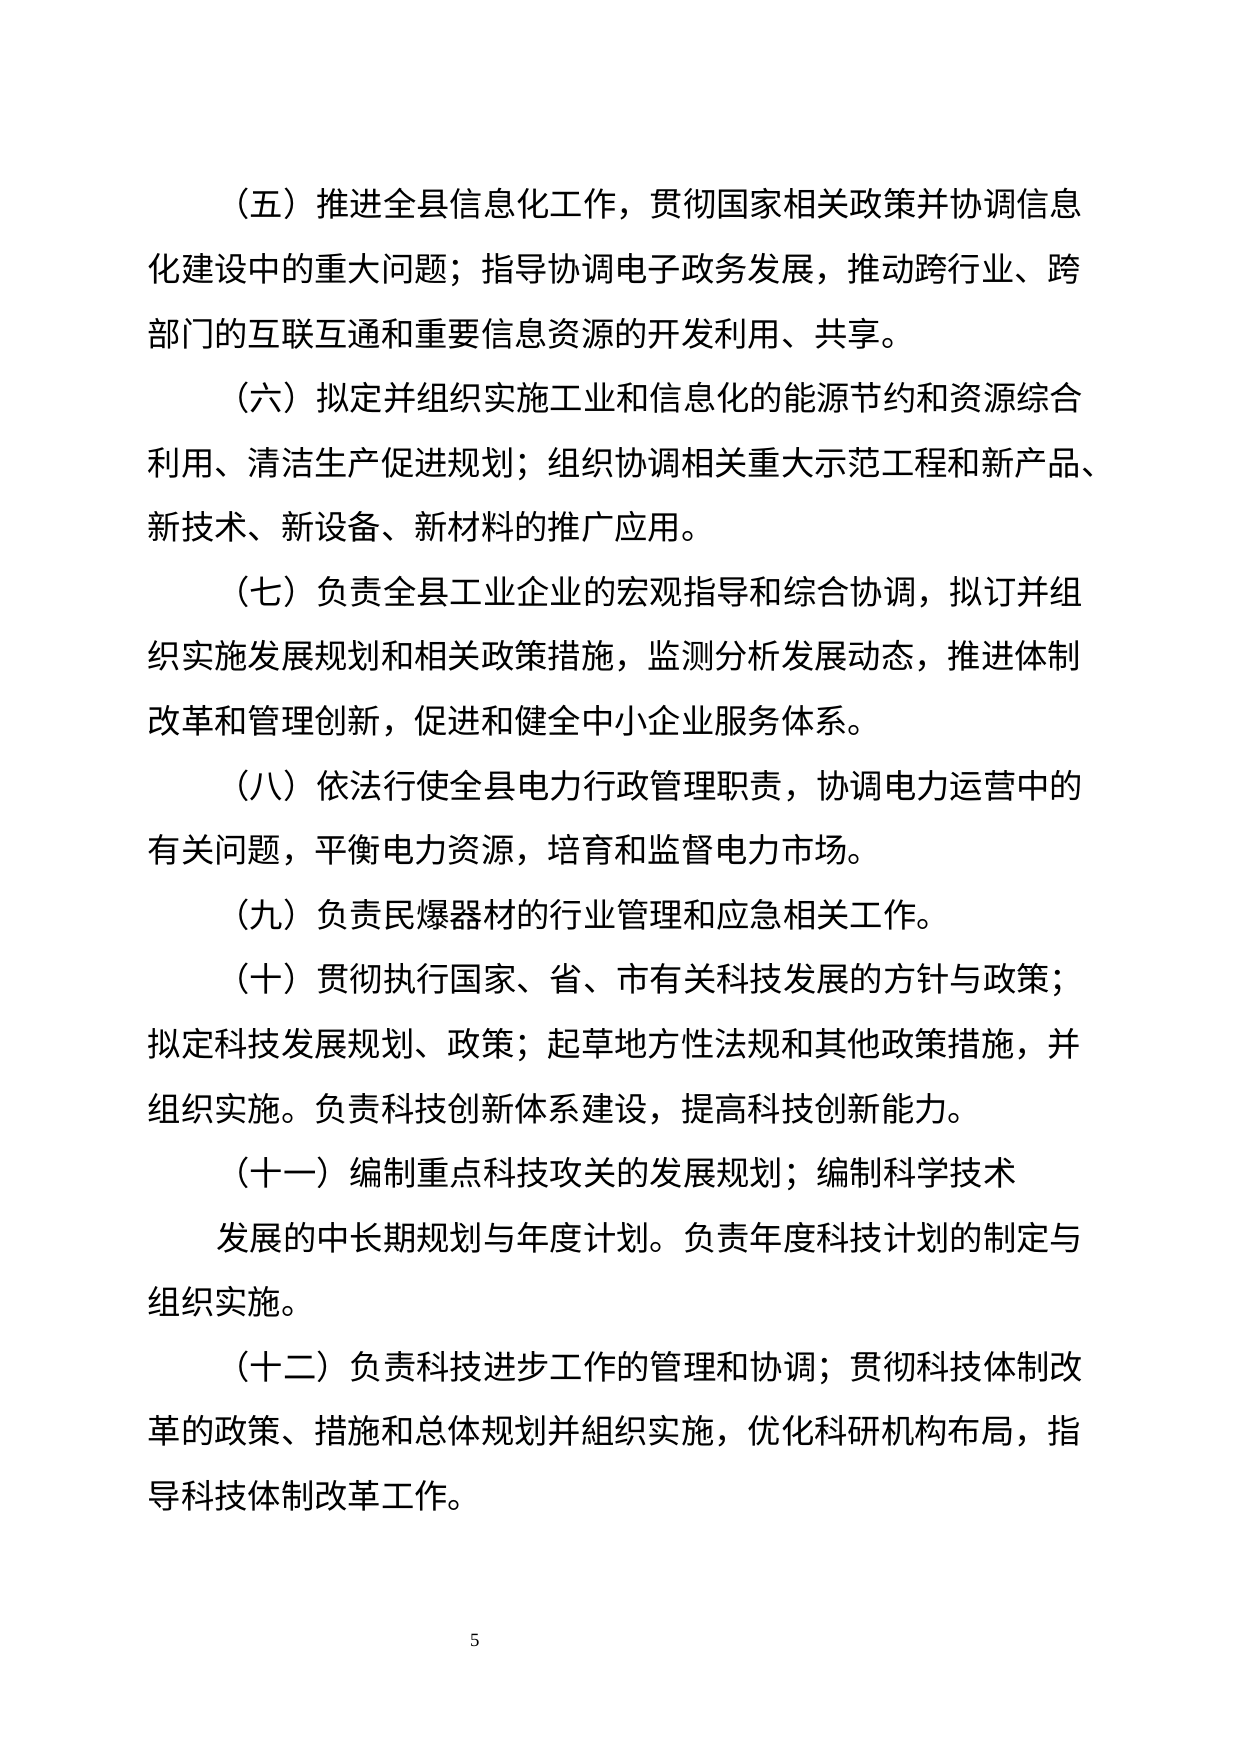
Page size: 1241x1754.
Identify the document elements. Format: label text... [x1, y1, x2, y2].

text （十一）编制重点科技攻关的发展规划；编制科学技术 [148, 1147, 1092, 1195]
text （十二）负责科技进步工作的管理和协调；贯彻科技体制改革的政策、措施和总体规划并組织实施，优化科研机构布局，指导科技体制改革工作。 [148, 1341, 1092, 1518]
text （十）贯彻执行国家、省、市有关科技发展的方针与政策；拟定科技发展规划、政策；起草地方性法规和其他政策措施，并组织实施。负责科技创新体系建设，提高科技创新能力。 [148, 953, 1092, 1131]
text （六）拟定并组织实施工业和信息化的能源节约和资源综合利用、清洁生产促进规划；组织协调相关重大示范工程和新产品、新技术、新设备、新材料的推广应用。 [148, 372, 1092, 549]
text （九）负责民爆器材的行业管理和应急相关工作。 [148, 889, 1092, 937]
text （七）负责全县工业企业的宏观指导和综合协调，拟订并组织实施发展规划和相关政策措施，监测分析发展动态，推进体制改革和管理创新，促进和健全中小企业服务体系。 [148, 566, 1092, 743]
text （八）依法行使全县电力行政管理职责，协调电力运营中的有关问题，平衡电力资源，培育和监督电力市场。 [148, 759, 1092, 872]
text 发展的中长期规划与年度计划。负责年度科技计划的制定与组织实施。 [148, 1212, 1092, 1324]
text （五）推进全县信息化工作，贯彻国家相关政策并协调信息化建设中的重大问题；指导协调电子政务发展，推动跨行业、跨部门的互联互通和重要信息资源的开发利用、共享。 [148, 178, 1092, 356]
